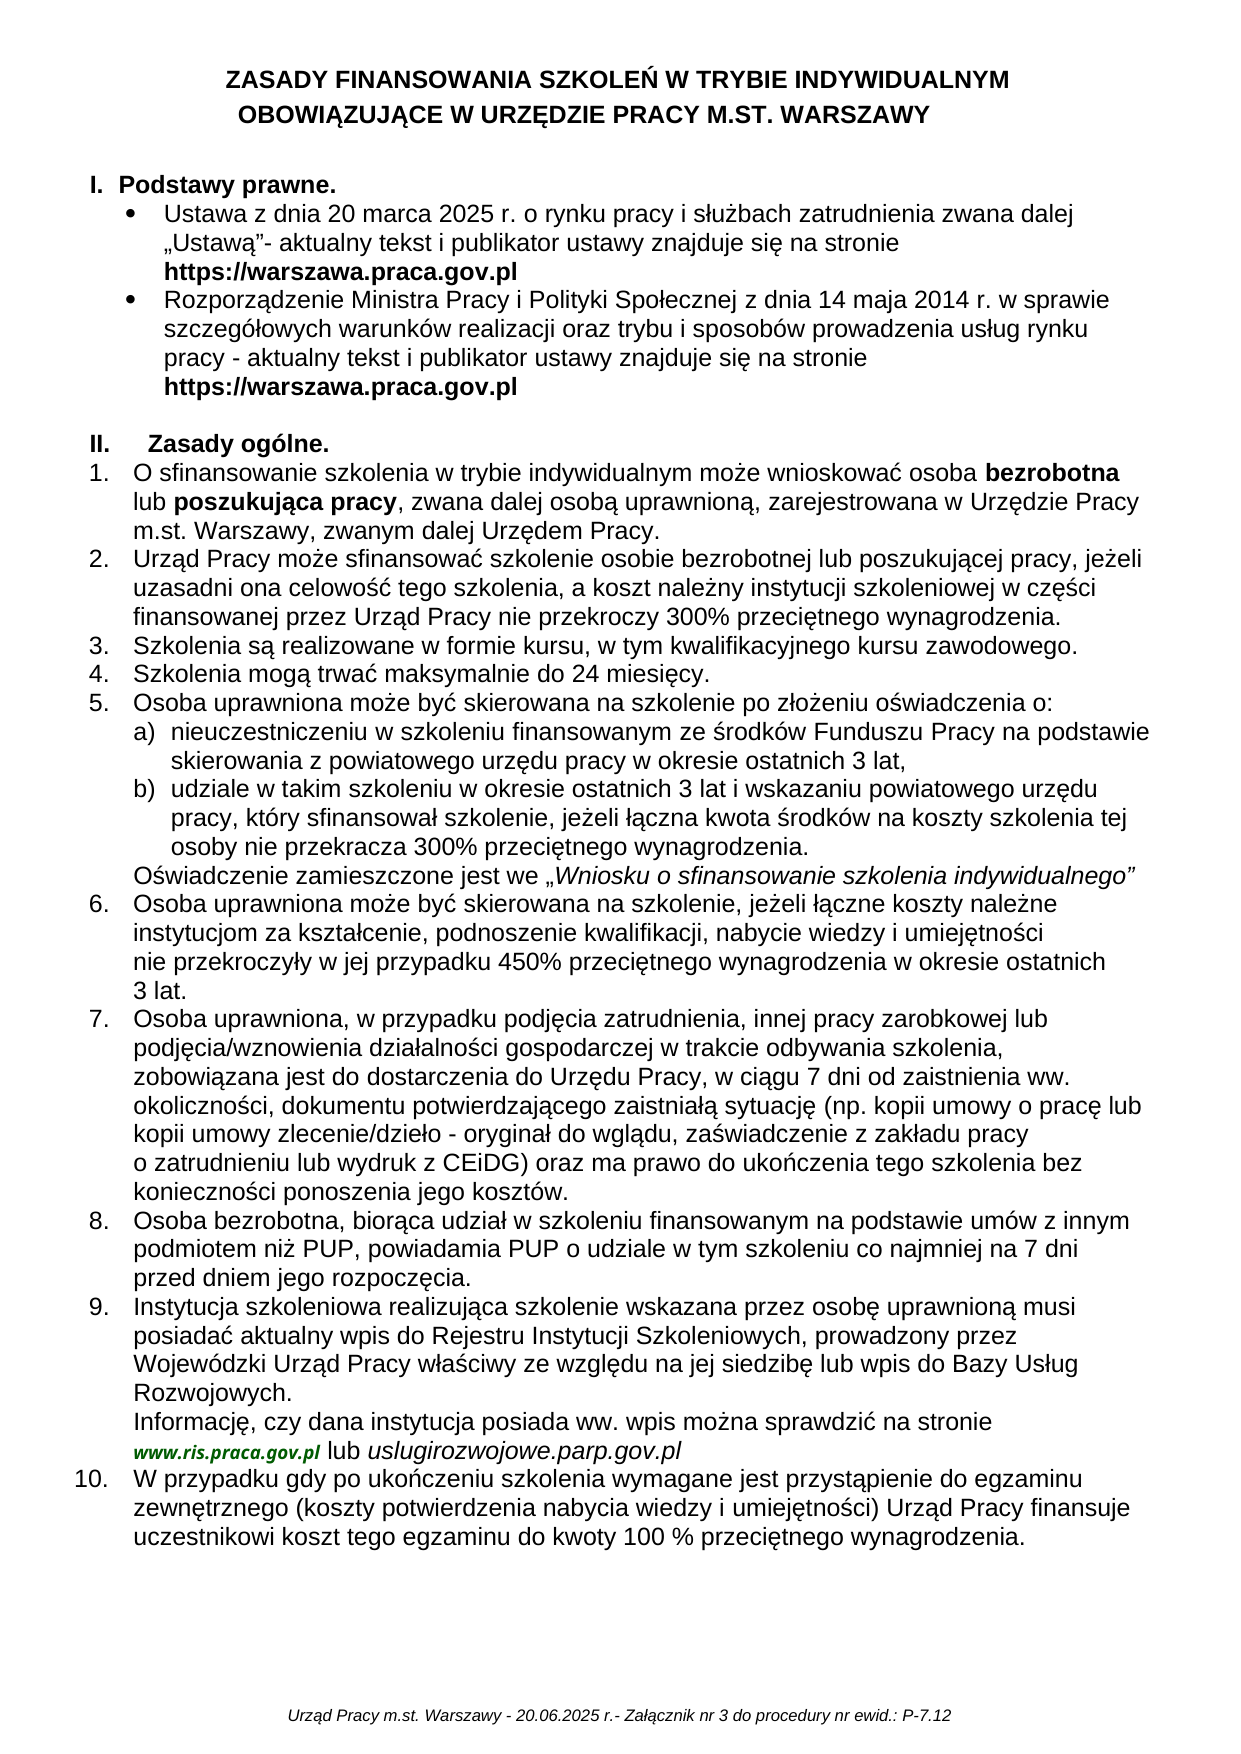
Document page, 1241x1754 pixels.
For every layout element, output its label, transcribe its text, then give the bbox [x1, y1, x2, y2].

list Osoba bezrobotna, biorąca udział w szkoleniu finansowanym na podstawie umów z innym podmiotem niż PUP, powiadamia PUP o udziale w tym szkoleniu co najmniej na 7 dni przed dniem jego rozpoczęcia. [89, 1206, 1149, 1292]
list nieuczestniczeniu w szkoleniu finansowanym ze środków Funduszu Pracy na podstawie skierowania z powiatowego urzędu pracy w okresie ostatnich 3 lat, [133, 717, 1152, 774]
list Szkolenia są realizowane w formie kursu, w tym kwalifikacyjnego kursu zawodowego. [89, 631, 1149, 659]
list Osoba uprawniona, w przypadku podjęcia zatrudnienia, innej pracy zarobkowej lub podjęcia/wznowienia działalności gospodarczej w trakcie odbywania szkolenia, zobowiązana jest do dostarczenia do Urzędu Pracy, w ciągu 7 dni od zaistnienia ww. okoliczności, dokumentu potwierdzającego zaistniałą sytuację (np. kopii umowy o pracę lub kopii umowy zlecenie/dzieło - oryginał do wglądu, zaświadczenie z zakładu pracy o zatrudnieniu lub wydruk z CEiDG) oraz ma prawo do ukończenia tego szkolenia bez konieczności ponoszenia jego kosztów. [89, 1004, 1149, 1206]
list Ustawa z dnia 20 marca 2025 r. o rynku pracy i służbach zatrudnienia zwana dalej „Ustawą”- aktualny tekst i publikator ustawy znajduje się na stronie https://warszawa.praca.gov.pl [126, 199, 1149, 286]
list Osoba uprawniona może być skierowana na szkolenie, jeżeli łączne koszty należne instytucjom za kształcenie, podnoszenie kwalifikacji, nabycie wiedzy i umiejętności nie przekroczyły w jej przypadku 450% przeciętnego wynagrodzenia w okresie ostatnich 3 lat. [89, 889, 1149, 1004]
list Zasady ogólne. [110, 429, 1149, 458]
list Instytucja szkoleniowa realizująca szkolenie wskazana przez osobę uprawnioną musi posiadać aktualny wpis do Rejestru Instytucji Szkoleniowych, prowadzony przez Wojewódzki Urząd Pracy właściwy ze względu na jej siedzibę lub wpis do Bazy Usług Rozwojowych. [89, 1292, 1152, 1407]
text ZASADY FINANSOWANIA SZKOLEŃ W TRYBIE INDYWIDUALNYM [89, 65, 1147, 94]
list Podstawy prawne. [103, 170, 1149, 199]
list O sfinansowanie szkolenia w trybie indywidualnym może wnioskować osoba bezrobotna lub poszukująca pracy, zwana dalej osobą uprawnioną, zarejestrowana w Urzędzie Pracy m.st. Warszawy, zwanym dalej Urzędem Pracy. [89, 458, 1149, 544]
list W przypadku gdy po ukończeniu szkolenia wymagane jest przystąpienie do egzaminu zewnętrznego (koszty potwierdzenia nabycia wiedzy i umiejętności) Urząd Pracy finansuje uczestnikowi koszt tego egzaminu do kwoty 100 % przeciętnego wynagrodzenia. [74, 1464, 1149, 1551]
list udziale w takim szkoleniu w okresie ostatnich 3 lat i wskazaniu powiatowego urzędu pracy, który sfinansował szkolenie, jeżeli łączna kwota środków na koszty szkolenia tej osoby nie przekracza 300% przeciętnego wynagrodzenia. [133, 774, 1149, 861]
text Oświadczenie zamieszczone jest we „Wniosku o sfinansowanie szkolenia indywidualnego” [133, 861, 1149, 889]
list Urząd Pracy może sfinansować szkolenie osobie bezrobotnej lub poszukującej pracy, jeżeli uzasadni ona celowość tego szkolenia, a koszt należny instytucji szkoleniowej w części finansowanej przez Urząd Pracy nie przekroczy 300% przeciętnego wynagrodzenia. [89, 544, 1149, 631]
list Rozporządzenie Ministra Pracy i Polityki Społecznej z dnia 14 maja 2014 r. w sprawie szczegółowych warunków realizacji oraz trybu i sposobów prowadzenia usług rynku pracy - aktualny tekst i publikator ustawy znajduje się na stronie https://warszawa.praca.gov.pl [126, 286, 1149, 401]
list Szkolenia mogą trwać maksymalnie do 24 miesięcy. [89, 659, 1149, 688]
list Informację, czy dana instytucja posiada ww. wpis można sprawdzić na stronie www.ris.praca.gov.pl lub uslugirozwojowe.parp.gov.pl [133, 1407, 1152, 1464]
text OBOWIĄZUJĄCE W URZĘDZIE PRACY M.ST. WARSZAWY [79, 100, 1113, 129]
list Osoba uprawniona może być skierowana na szkolenie po złożeniu oświadczenia o: [89, 688, 1149, 717]
